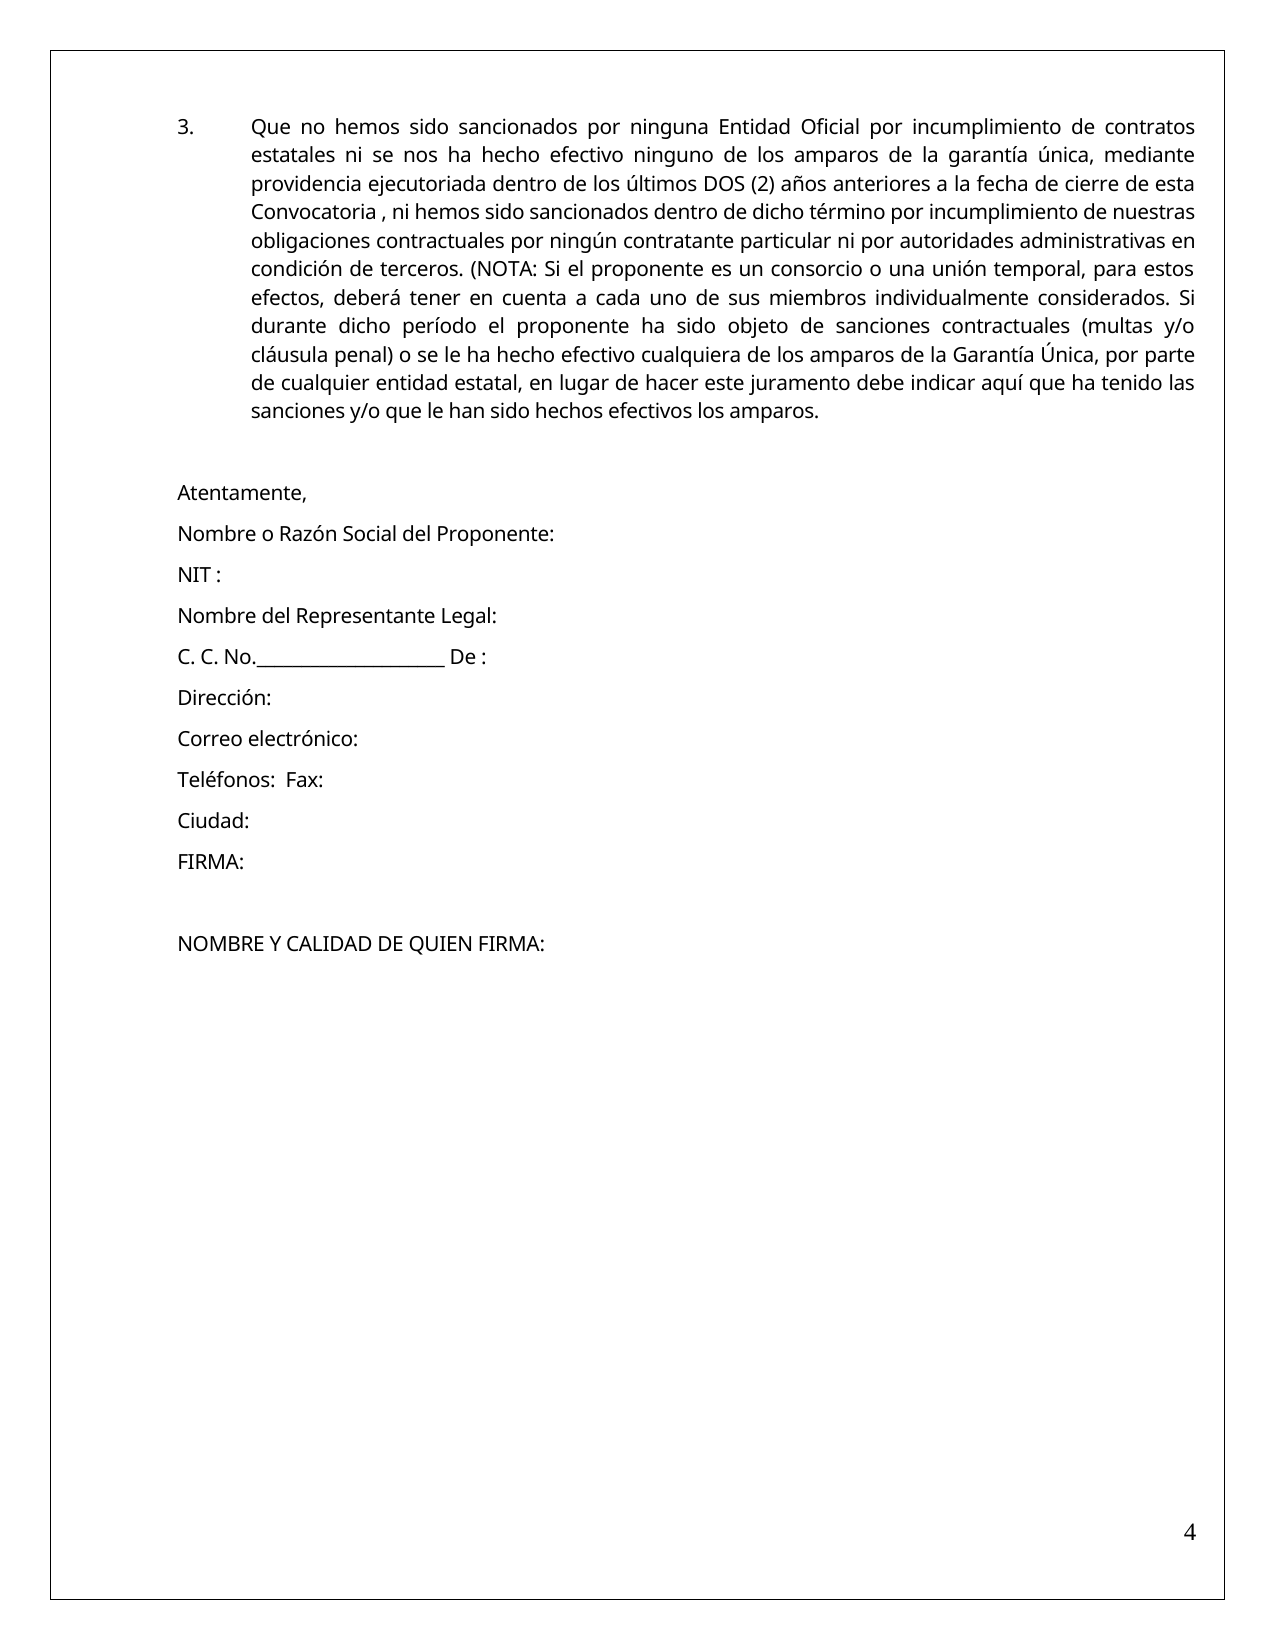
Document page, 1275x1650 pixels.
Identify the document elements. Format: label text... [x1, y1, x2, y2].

text 3. Que no hemos sido sancionados por ninguna Entidad Oficial por incumplimiento de contratos estatales ni se nos ha hecho efectivo ninguno de los amparos de la garantía única, mediante providencia ejecutoriada dentro de los últimos DOS (2) años anteriores a la fecha de cierre de esta Convocatoria , ni hemos sido sancionados dentro de dicho término por incumplimiento de nuestras obligaciones contractuales por ningún contratante particular ni por autoridades administrativas en condición de terceros. (NOTA: Si el proponente es un consorcio o una unión temporal, para estos efectos, deberá tener en cuenta a cada uno de sus miembros individualmente considerados. Si durante dicho período el proponente ha sido objeto de sanciones contractuales (multas y/o cláusula penal) o se le ha hecho efectivo cualquiera de los amparos de la Garantía Única, por parte de cualquier entidad estatal, en lugar de hacer este juramento debe indicar aquí que ha tenido las sanciones y/o que le han sido hechos efectivos los amparos. [177, 112, 1196, 425]
text FIRMA: [177, 847, 1196, 875]
text Correo electrónico: [177, 724, 1196, 752]
text Ciudad: [177, 806, 1196, 834]
text NIT : [177, 560, 1196, 589]
text Nombre o Razón Social del Proponente: [177, 519, 1196, 548]
text Teléfonos: Fax: [177, 765, 1196, 793]
text Dirección: [177, 683, 1196, 712]
text Atentamente, [177, 478, 1196, 507]
text C. C. No._____________________ De : [177, 642, 1196, 671]
text Nombre del Representante Legal: [177, 601, 1196, 630]
text NOMBRE Y CALIDAD DE QUIEN FIRMA: [177, 929, 1196, 957]
